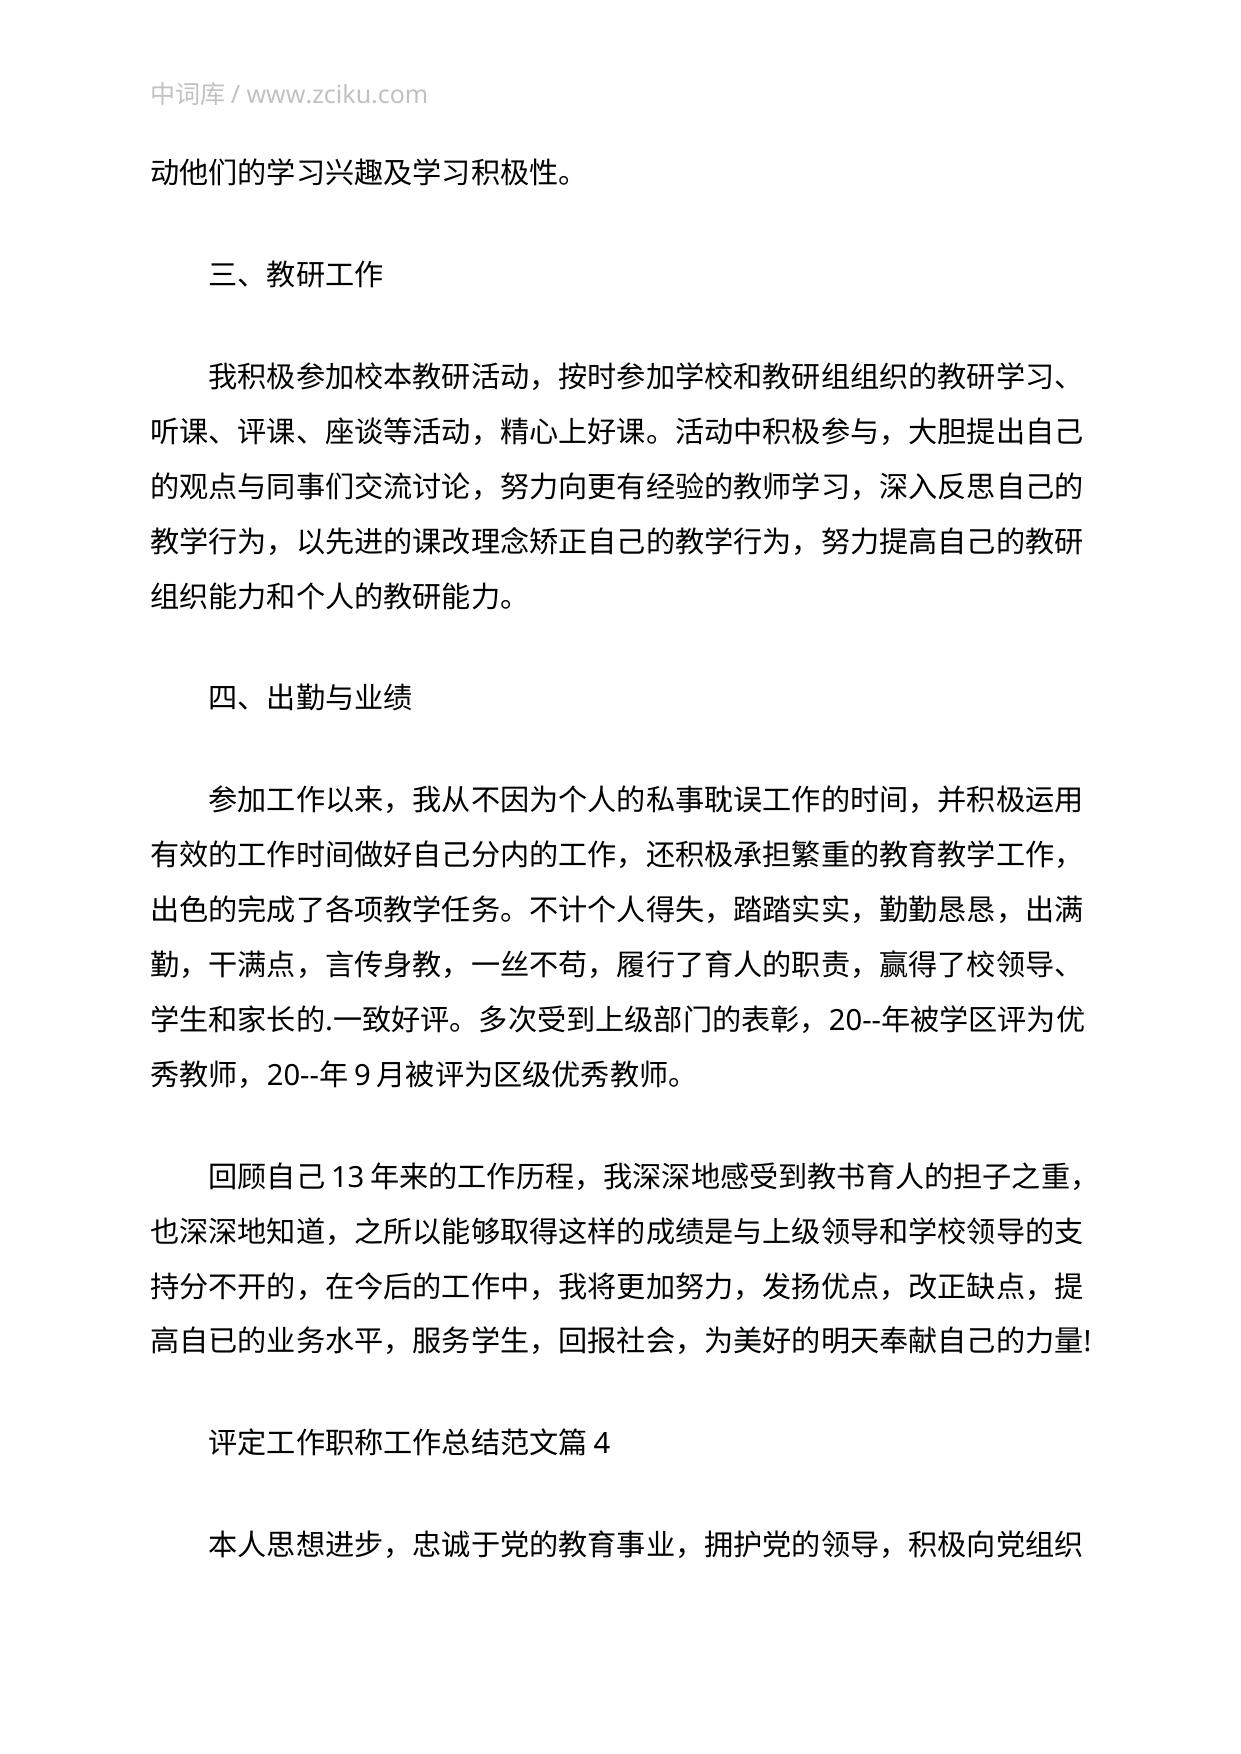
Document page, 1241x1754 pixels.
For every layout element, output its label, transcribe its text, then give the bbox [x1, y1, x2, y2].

text 回顾自己13年来的工作历程，我深深地感受到教书育人的担子之重，也深深地知道，之所以能够取得这样的成绩是与上级领导和学校领导的支持分不开的，在今后的工作中，我将更加努力，发扬优点，改正缺点，提高自已的业务水平，服务学生，回报社会，为美好的明天奉献自己的力量! [150, 1153, 1090, 1360]
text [150, 1522, 1090, 1564]
text 参加工作以来，我从不因为个人的私事耽误工作的时间，并积极运用有效的工作时间做好自己分内的工作，还积极承担繁重的教育教学工作，出色的完成了各项教学任务。不计个人得失，踏踏实实，勤勤恳恳，出满勤，干满点，言传身教，一丝不苟，履行了育人的职责，赢得了校领导、学生和家长的.一致好评。多次受到上级部门的表彰，20--年被学区评为优秀教师，20--年9月被评为区级优秀教师。 [150, 777, 1090, 1094]
text 我积极参加校本教研活动，按时参加学校和教研组组织的教研学习、听课、评课、座谈等活动，精心上好课。活动中积极参与，大胆提出自己的观点与同事们交流讨论，努力向更有经验的教师学习，深入反思自己的教学行为，以先进的课改理念矫正自己的教学行为，努力提高自己的教研组织能力和个人的教研能力。 [150, 353, 1090, 615]
text 四、出勤与业绩 [150, 675, 1090, 717]
text 评定工作职称工作总结范文篇4 [150, 1420, 1090, 1462]
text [150, 150, 1090, 192]
text 三、教研工作 [150, 252, 1090, 294]
